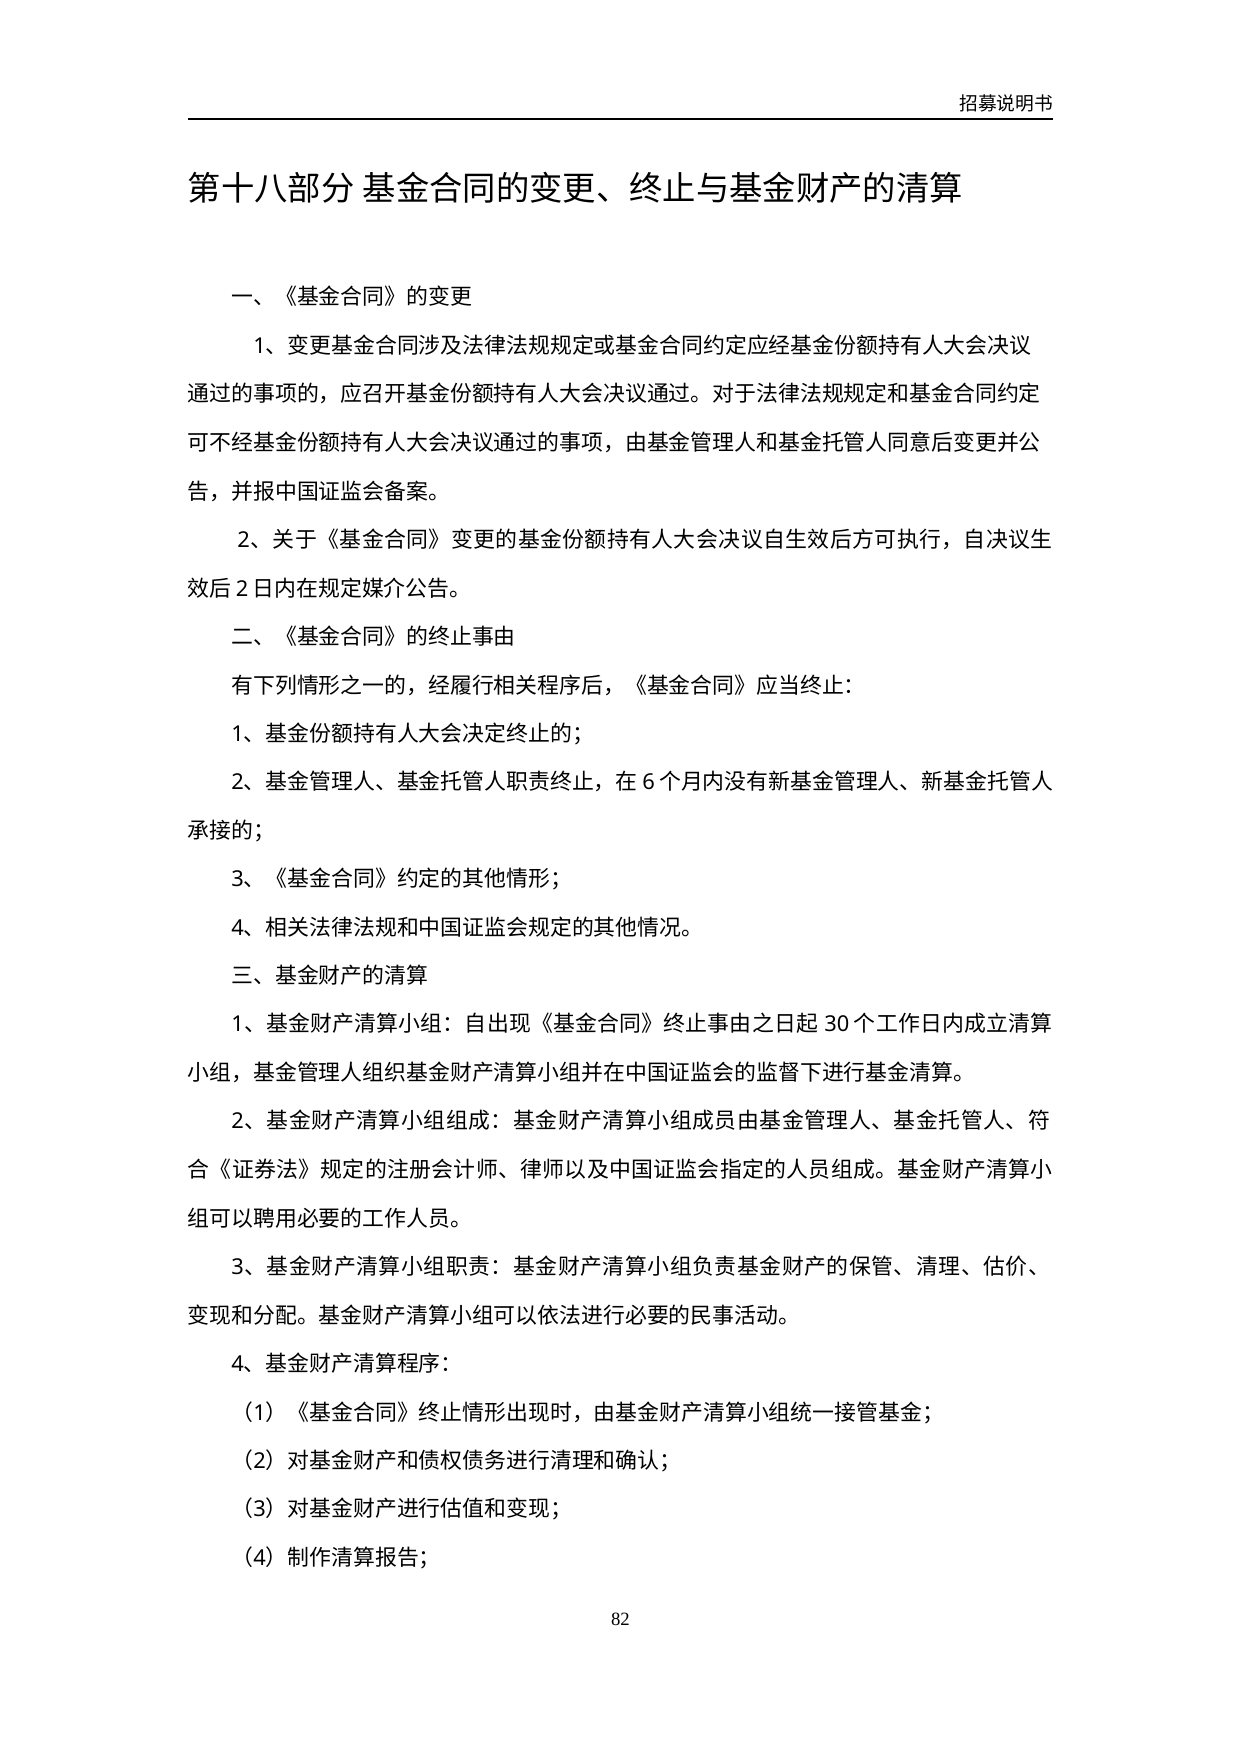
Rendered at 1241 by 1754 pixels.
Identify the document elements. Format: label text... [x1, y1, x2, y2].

text （4）制作清算报告； [187, 1539, 1053, 1572]
text 2、基金管理人、基金托管人职责终止，在6个月内没有新基金管理人、新基金托管人承接的； [187, 764, 1053, 845]
text 一、《基金合同》的变更 [187, 279, 1053, 311]
text （3）对基金财产进行估值和变现； [187, 1491, 1053, 1523]
text （2）对基金财产和债权债务进行清理和确认； [187, 1443, 1053, 1475]
text 1、基金份额持有人大会决定终止的； [187, 716, 1053, 748]
text 二、《基金合同》的终止事由 [187, 619, 1053, 651]
text 2、基金财产清算小组组成：基金财产清算小组成员由基金管理人、基金托管人、符合《证券法》规定的注册会计师、律师以及中国证监会指定的人员组成。基金财产清算小组可以聘用必要的工作人员。 [187, 1103, 1053, 1233]
text 三、基金财产的清算 [187, 958, 1053, 990]
text 3、《基金合同》约定的其他情形； [187, 861, 1053, 893]
subtitle 基金合同的变更、终止与基金财产的清算 [187, 162, 1053, 210]
text 4、基金财产清算程序： [187, 1346, 1053, 1378]
text 1、变更基金合同涉及法律法规规定或基金合同约定应经基金份额持有人大会决议通过的事项的，应召开基金份额持有人大会决议通过。对于法律法规规定和基金合同约定可不经基金份额持有人大会决议通过的事项，由基金管理人和基金托管人同意后变更并公告，并报中国证监会备案。 [187, 327, 1053, 506]
text 1、基金财产清算小组：自出现《基金合同》终止事由之日起30个工作日内成立清算小组，基金管理人组织基金财产清算小组并在中国证监会的监督下进行基金清算。 [187, 1006, 1053, 1087]
text 有下列情形之一的，经履行相关程序后，《基金合同》应当终止： [187, 667, 1053, 700]
text 3、基金财产清算小组职责：基金财产清算小组负责基金财产的保管、清理、估价、变现和分配。基金财产清算小组可以依法进行必要的民事活动。 [187, 1249, 1053, 1330]
text 2、关于《基金合同》变更的基金份额持有人大会决议自生效后方可执行，自决议生效后2日内在规定媒介公告。 [187, 522, 1053, 603]
text （1）《基金合同》终止情形出现时，由基金财产清算小组统一接管基金； [187, 1394, 1053, 1427]
text 4、相关法律法规和中国证监会规定的其他情况。 [187, 909, 1053, 942]
